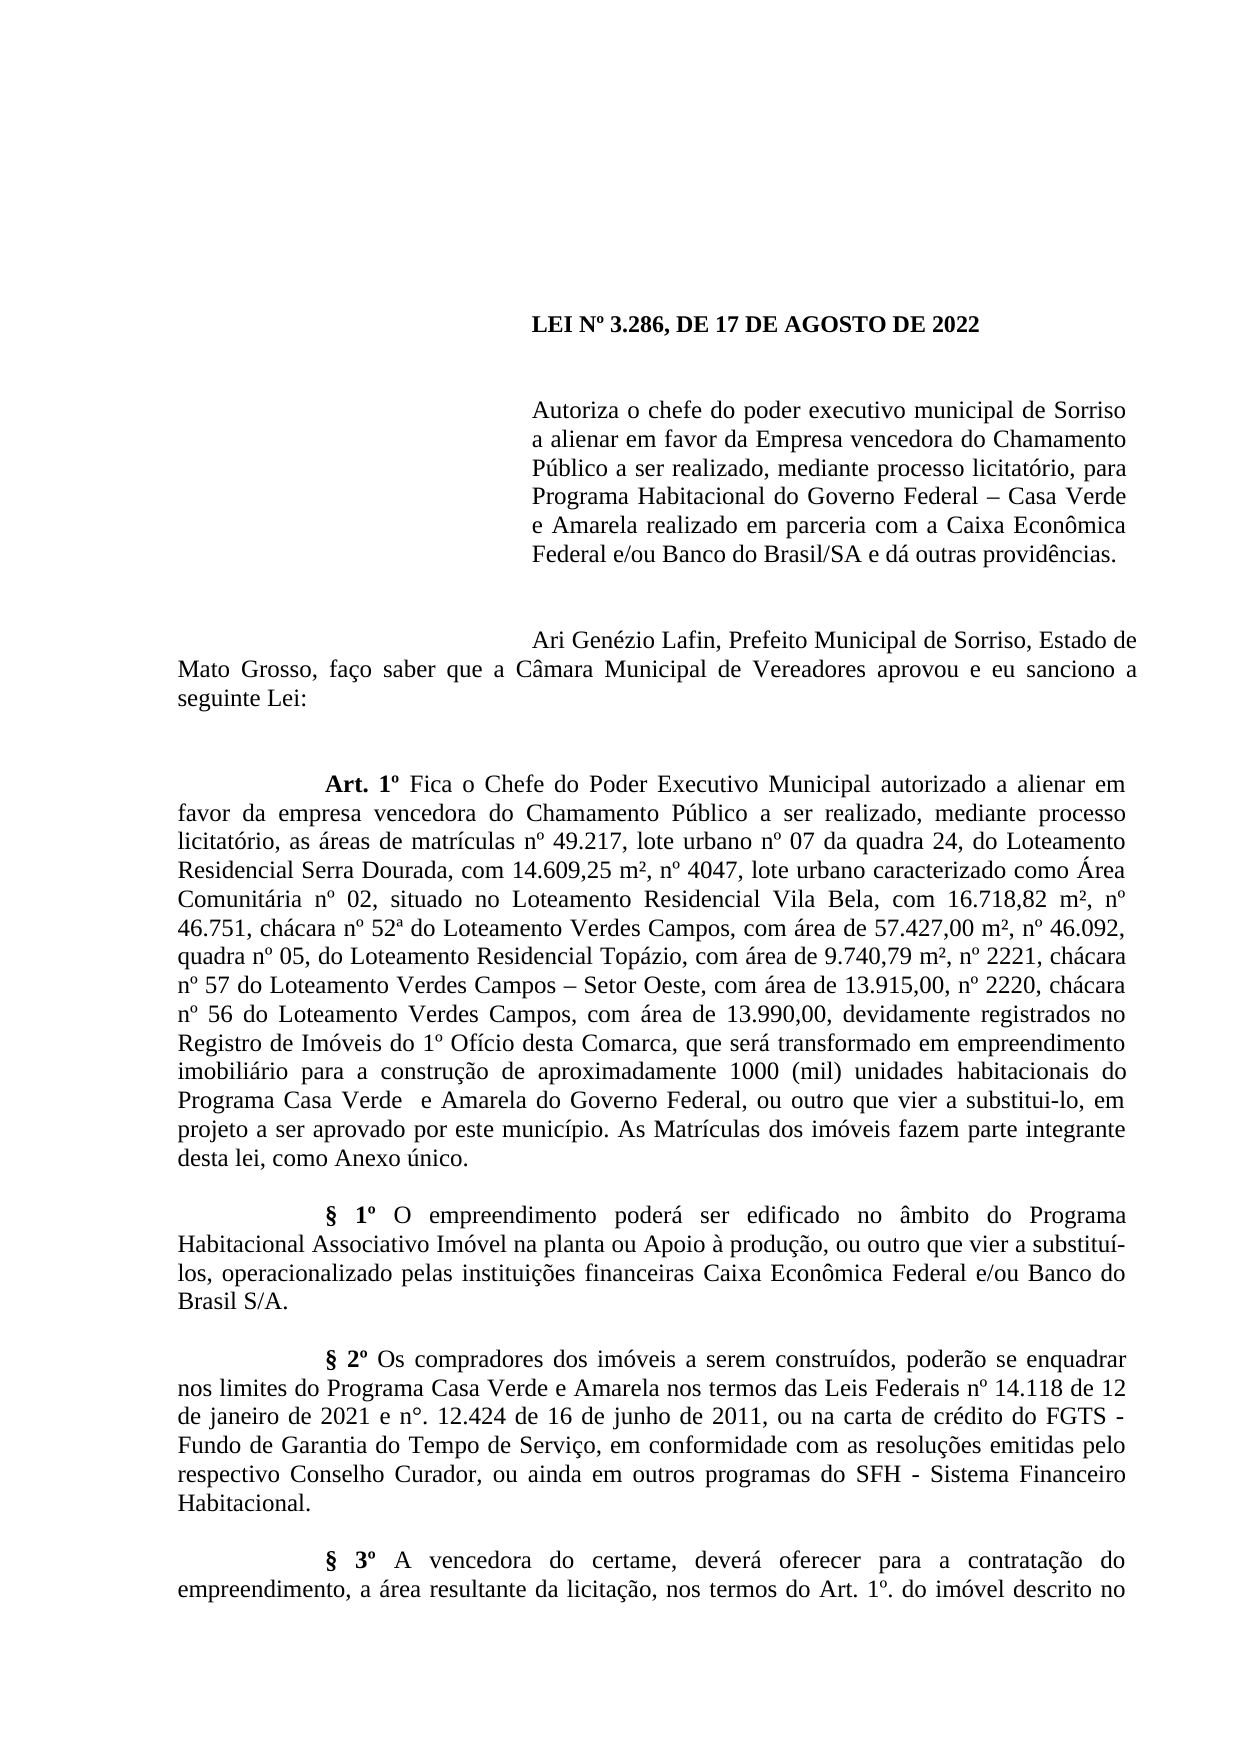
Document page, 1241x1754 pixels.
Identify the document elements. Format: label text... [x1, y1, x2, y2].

text Autoriza o chefe do poder executivo municipal de Sorriso a alienar em favor da Empresa vencedora do Chamamento Público a ser realizado, mediante processo licitatório, para Programa Habitacional do Governo Federal – Casa Verde e Amarela realizado em parceria com a Caixa Econômica Federal e/ou Banco do Brasil/SA e dá outras providências. [532, 395, 1127, 568]
text LEI Nº 3.286, DE 17 DE AGOSTO DE 2022 [532, 310, 1138, 338]
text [177, 1545, 1127, 1603]
text § 1º O empreendimento poderá ser edificado no âmbito do Programa Habitacional Associativo Imóvel na planta ou Apoio à produção, ou outro que vier a substituí-los, operacionalizado pelas instituições financeiras Caixa Econômica Federal e/ou Banco do Brasil S/A. [177, 1200, 1127, 1315]
text Art. 1º Fica o Chefe do Poder Executivo Municipal autorizado a alienar em favor da empresa vencedora do Chamamento Público a ser realizado, mediante processo licitatório, as áreas de matrículas nº 49.217, lote urbano nº 07 da quadra 24, do Loteamento Residencial Serra Dourada, com 14.609,25 m², nº 4047, lote urbano caracterizado como Área Comunitária nº 02, situado no Loteamento Residencial Vila Bela, com 16.718,82 m², nº 46.751, chácara nº 52ª do Loteamento Verdes Campos, com área de 57.427,00 m², nº 46.092, quadra nº 05, do Loteamento Residencial Topázio, com área de 9.740,79 m², nº 2221, chácara nº 57 do Loteamento Verdes Campos – Setor Oeste, com área de 13.915,00, nº 2220, chácara nº 56 do Loteamento Verdes Campos, com área de 13.990,00, devidamente registrados no Registro de Imóveis do 1º Ofício desta Comarca, que será transformado em empreendimento imobiliário para a construção de aproximadamente 1000 (mil) unidades habitacionais do Programa Casa Verde e Amarela do Governo Federal, ou outro que vier a substitui-lo, em projeto a ser aprovado por este município. As Matrículas dos imóveis fazem parte integrante desta lei, como Anexo único. [177, 769, 1127, 1171]
text Ari Genézio Lafin, Prefeito Municipal de Sorriso, Estado de Mato Grosso, faço saber que a Câmara Municipal de Vereadores aprovou e eu sanciono a seguinte Lei: [177, 625, 1138, 711]
text § 2º Os compradores dos imóveis a serem construídos, poderão se enquadrar nos limites do Programa Casa Verde e Amarela nos termos das Leis Federais nº 14.118 de 12 de janeiro de 2021 e n°. 12.424 de 16 de junho de 2011, ou na carta de crédito do FGTS - Fundo de Garantia do Tempo de Serviço, em conformidade com as resoluções emitidas pelo respectivo Conselho Curador, ou ainda em outros programas do SFH - Sistema Financeiro Habitacional. [177, 1344, 1127, 1516]
